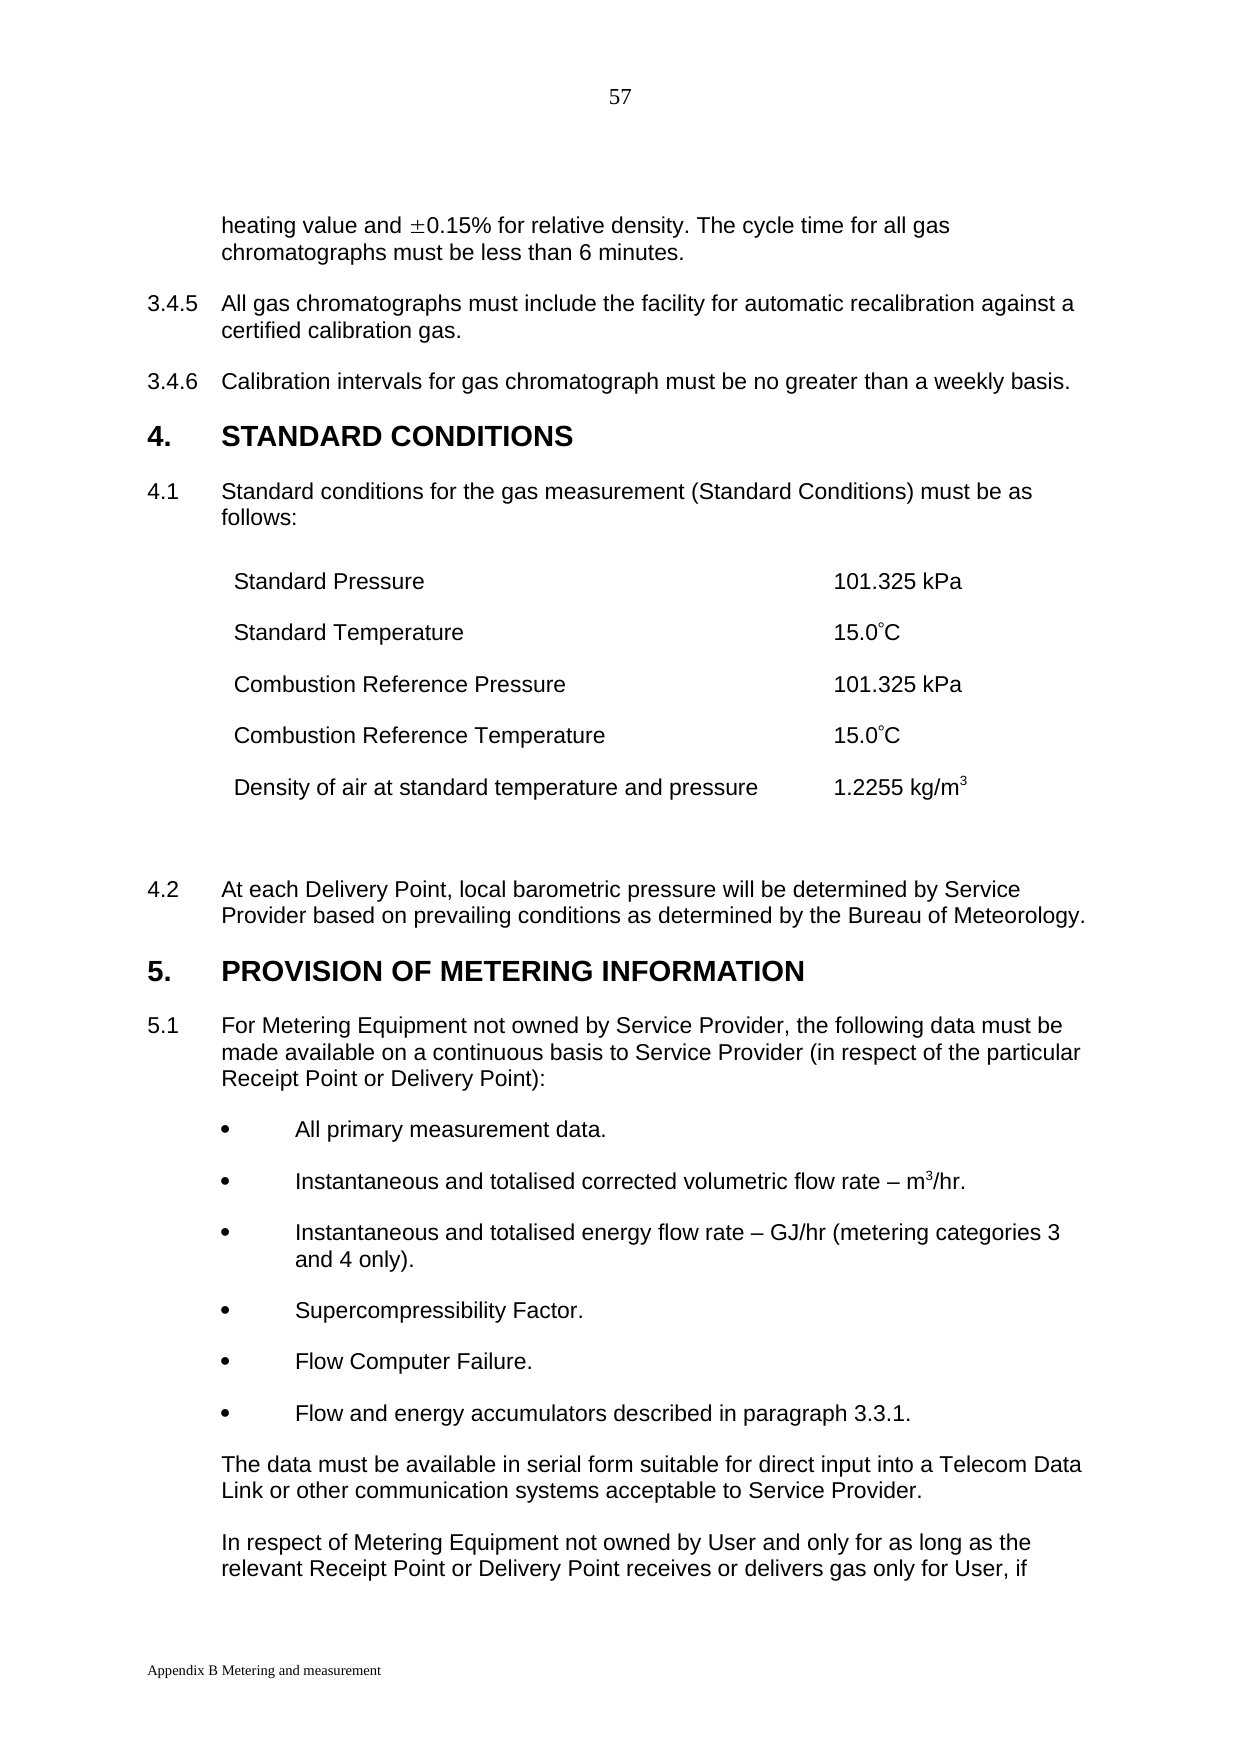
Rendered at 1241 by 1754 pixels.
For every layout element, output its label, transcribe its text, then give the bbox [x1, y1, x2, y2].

subtitle Standard conditions for the gas measurement (Standard Conditions) must be as follows: [147, 478, 1093, 531]
table_cell Density of air at standard temperature and pressure [222, 749, 822, 800]
table_cell 1.2255 kg/m3 [822, 749, 1075, 800]
table_cell 15.0C [822, 594, 1075, 646]
list All primary measurement data. [221, 1116, 1093, 1143]
subtitle PROVISION OF METERING INFORMATION [147, 954, 1093, 987]
table_cell Standard Temperature [222, 594, 822, 646]
subtitle For Metering Equipment not owned by Service Provider, the following data must be made available on a continuous basis to Service Provider (in respect of the particular Receipt Point or Delivery Point): [147, 1012, 1093, 1091]
subtitle STANDARD CONDITIONS [147, 419, 1093, 453]
table_header Standard Pressure [222, 543, 822, 594]
list Flow and energy accumulators described in paragraph 3.3.1. [221, 1399, 1093, 1426]
list Flow Computer Failure. [221, 1348, 1093, 1374]
table_cell 101.325 kPa [822, 646, 1075, 697]
subtitle At each Delivery Point, local barometric pressure will be determined by Service Provider based on prevailing conditions as determined by the Bureau of Meteorology. [147, 876, 1093, 929]
table_header 101.325 kPa [822, 543, 1075, 594]
list Instantaneous and totalised energy flow rate – GJ/hr (metering categories 3 and 4 only). [221, 1219, 1093, 1272]
table_cell 15.0C [822, 697, 1075, 748]
list Instantaneous and totalised corrected volumetric flow rate – m3/hr. [221, 1168, 1093, 1194]
text The data must be available in serial form suitable for direct input into a Telecom Data Link or other communication systems acceptable to Service Provider. [221, 1451, 1093, 1504]
subtitle Calibration intervals for gas chromatograph must be no greater than a weekly basis. [147, 368, 1093, 394]
subtitle All gas chromatographs must include the facility for automatic recalibration against a certified calibration gas. [147, 290, 1093, 343]
list Supercompressibility Factor. [221, 1297, 1093, 1323]
table_cell Combustion Reference Pressure [222, 646, 822, 697]
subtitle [147, 212, 1093, 265]
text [221, 1529, 1093, 1581]
table_cell Combustion Reference Temperature [222, 697, 822, 748]
